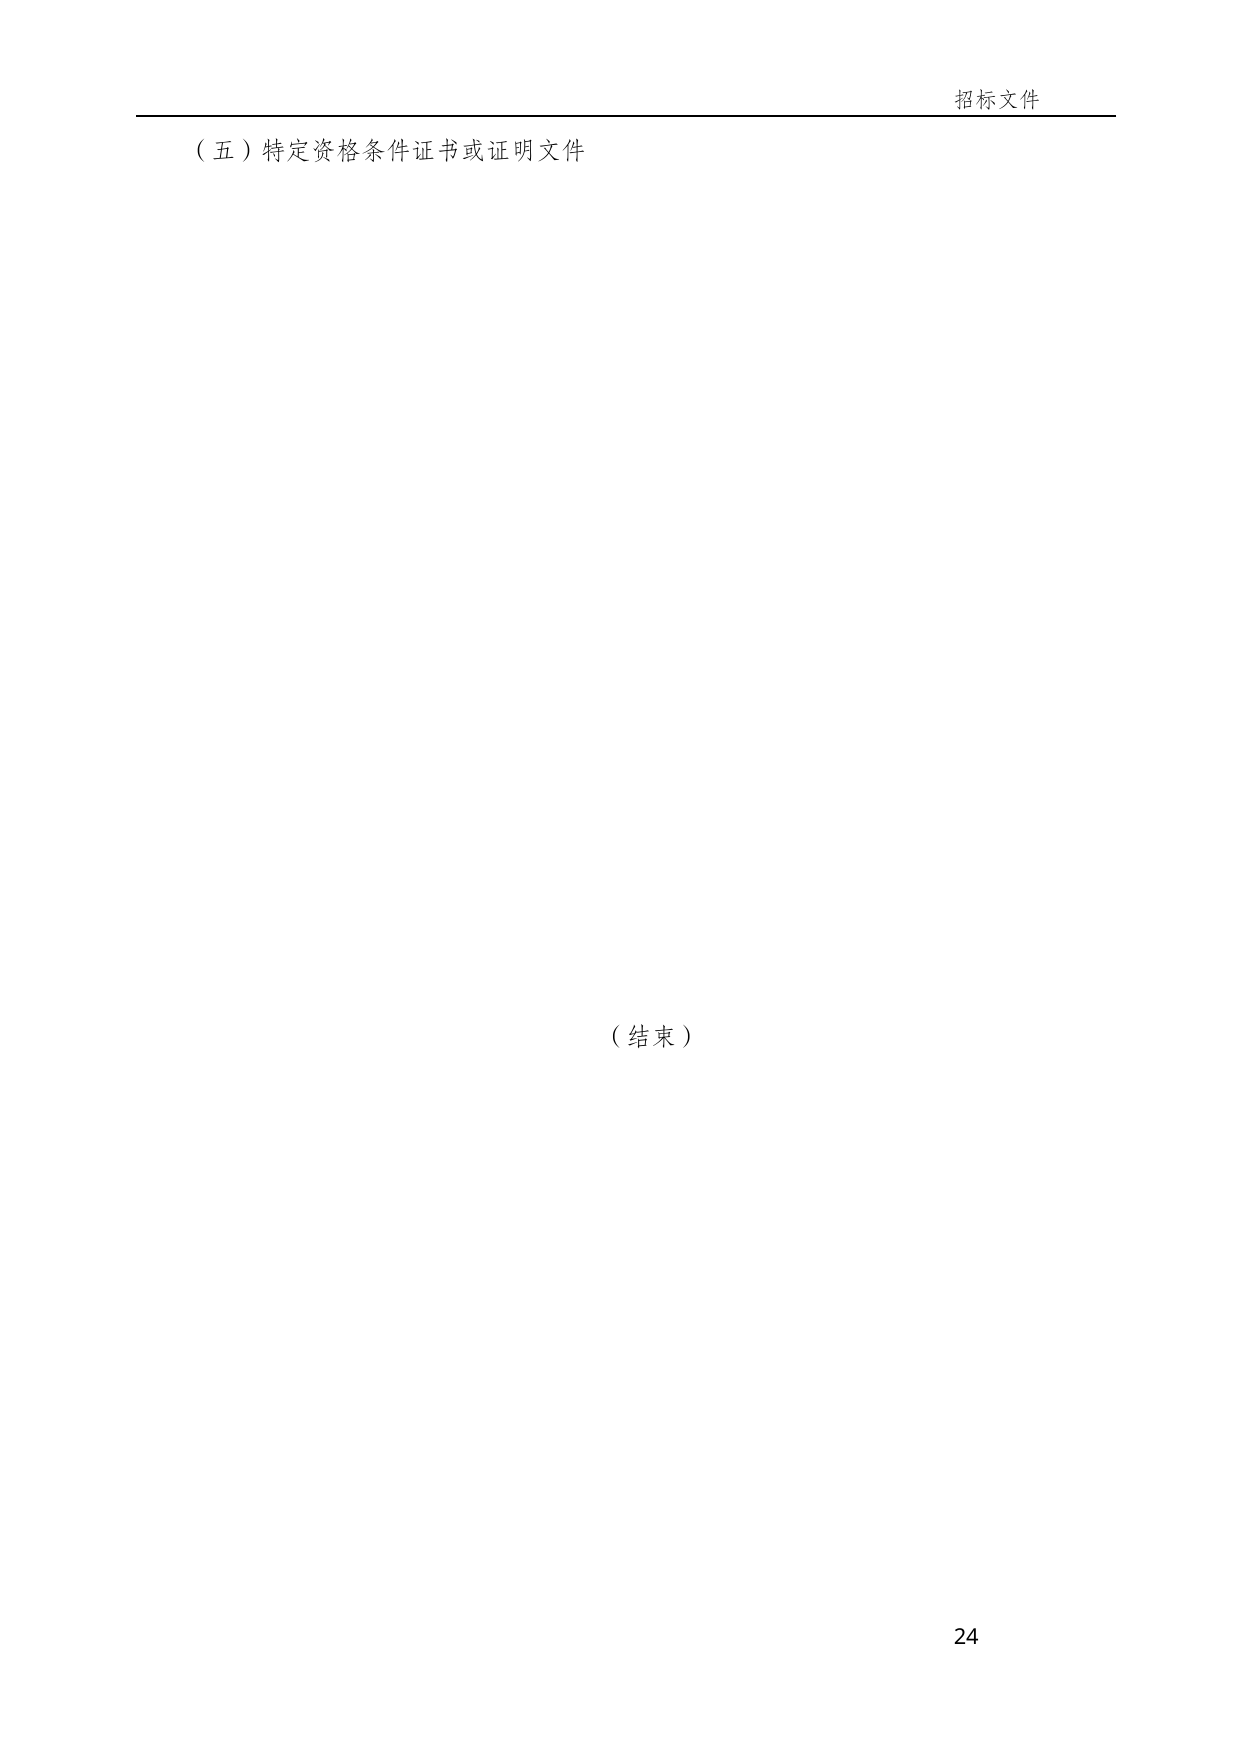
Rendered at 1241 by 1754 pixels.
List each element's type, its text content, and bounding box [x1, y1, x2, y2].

text （五）特定资格条件证书或证明文件 [136, 118, 1116, 170]
text （结束） [136, 1003, 1116, 1056]
